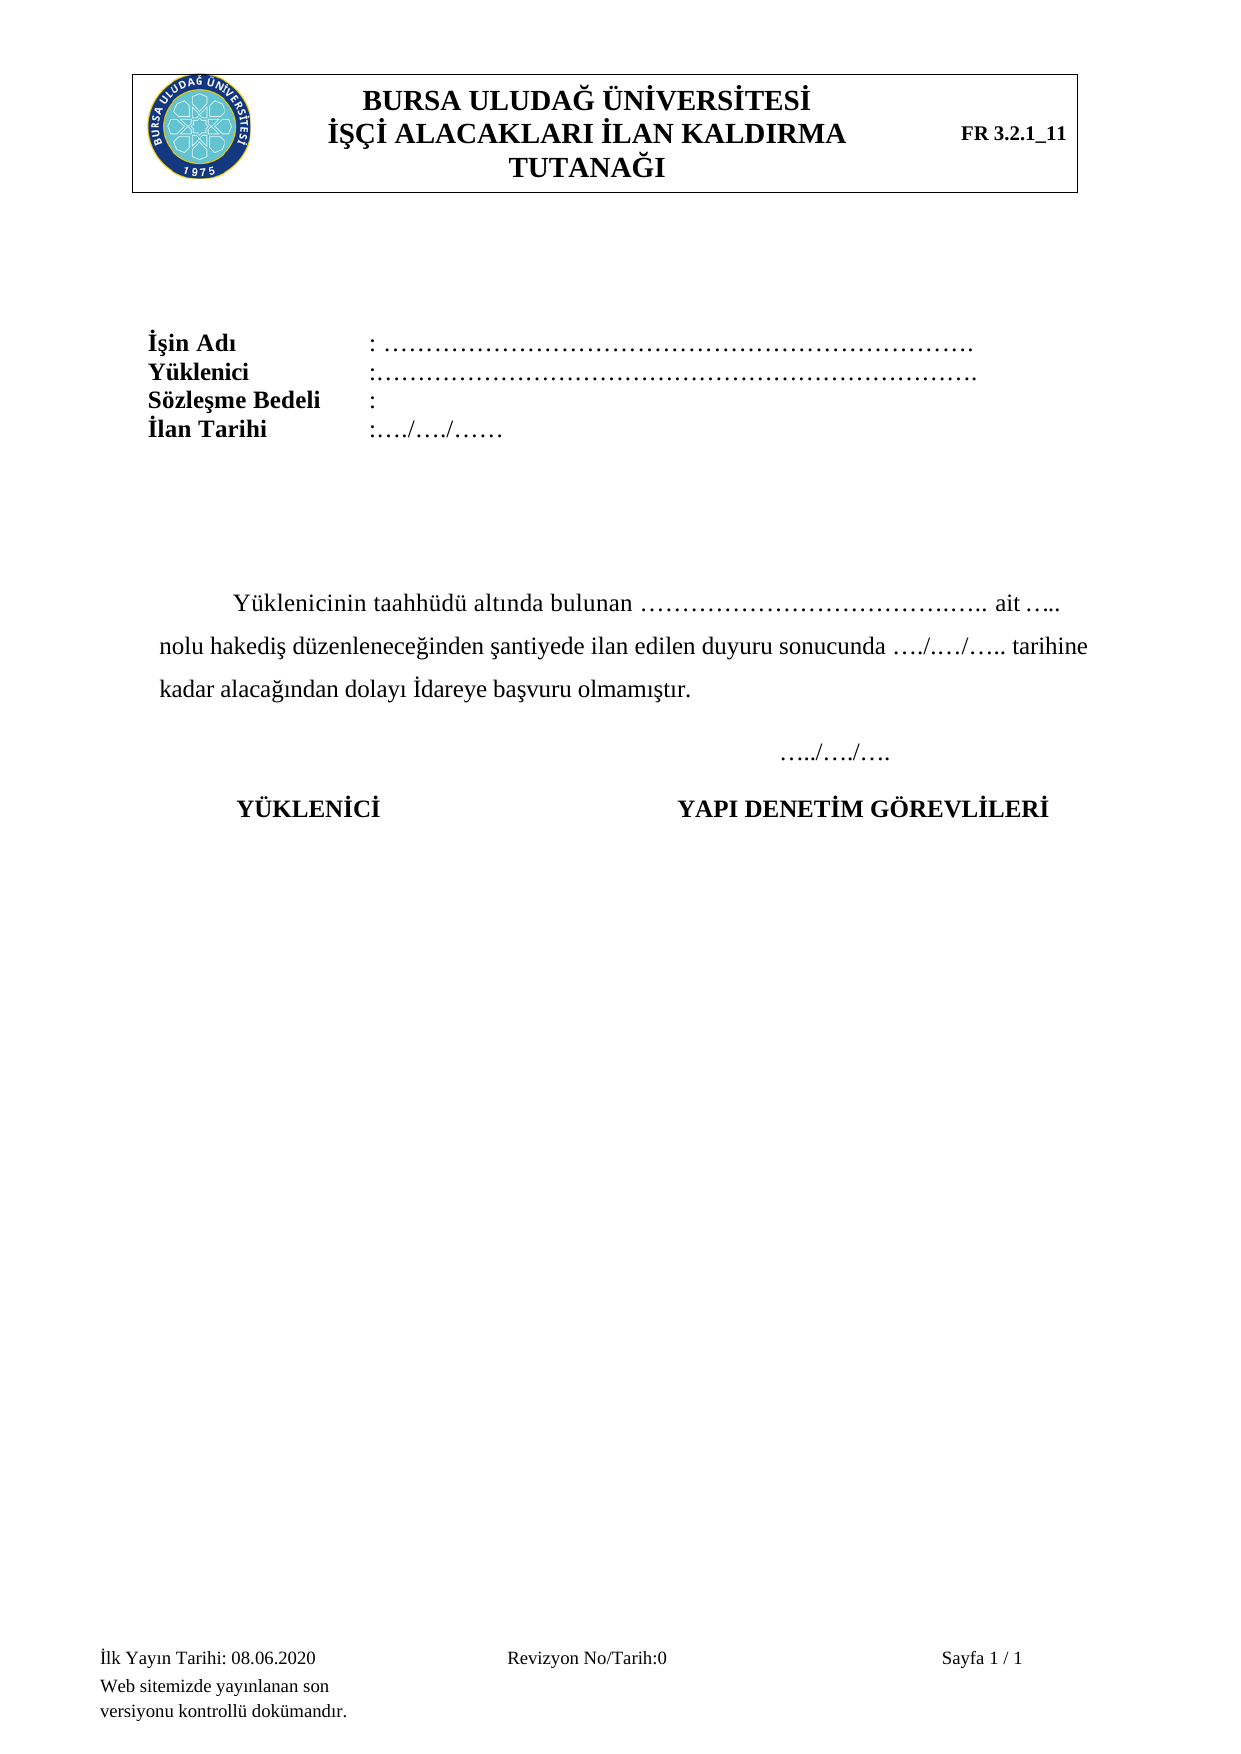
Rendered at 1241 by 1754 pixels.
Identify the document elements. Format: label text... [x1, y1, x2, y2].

text Sözleşme Bedeli : [148, 386, 517, 414]
text Yüklenici :………………………………………………………………. [148, 357, 1093, 386]
text …../…./…. [672, 737, 1093, 766]
text YÜKLENİCİ YAPI DENETİM GÖREVLİLERİ [148, 794, 1093, 823]
text İlan Tarihi :…./…./…… [148, 414, 517, 443]
text İşin Adı : ……………………………………………………………. [148, 329, 1093, 357]
picture [147, 75, 251, 179]
text Yüklenicinin taahhüdü altında bulunan ……………………………….….. ait ….. nolu hakediş düzenleneceğinden şantiyede ilan edilen duyuru sonucunda …./.…/….. tarihine kadar alacağından dolayı İdareye başvuru olmamıştır. [159, 577, 1093, 706]
